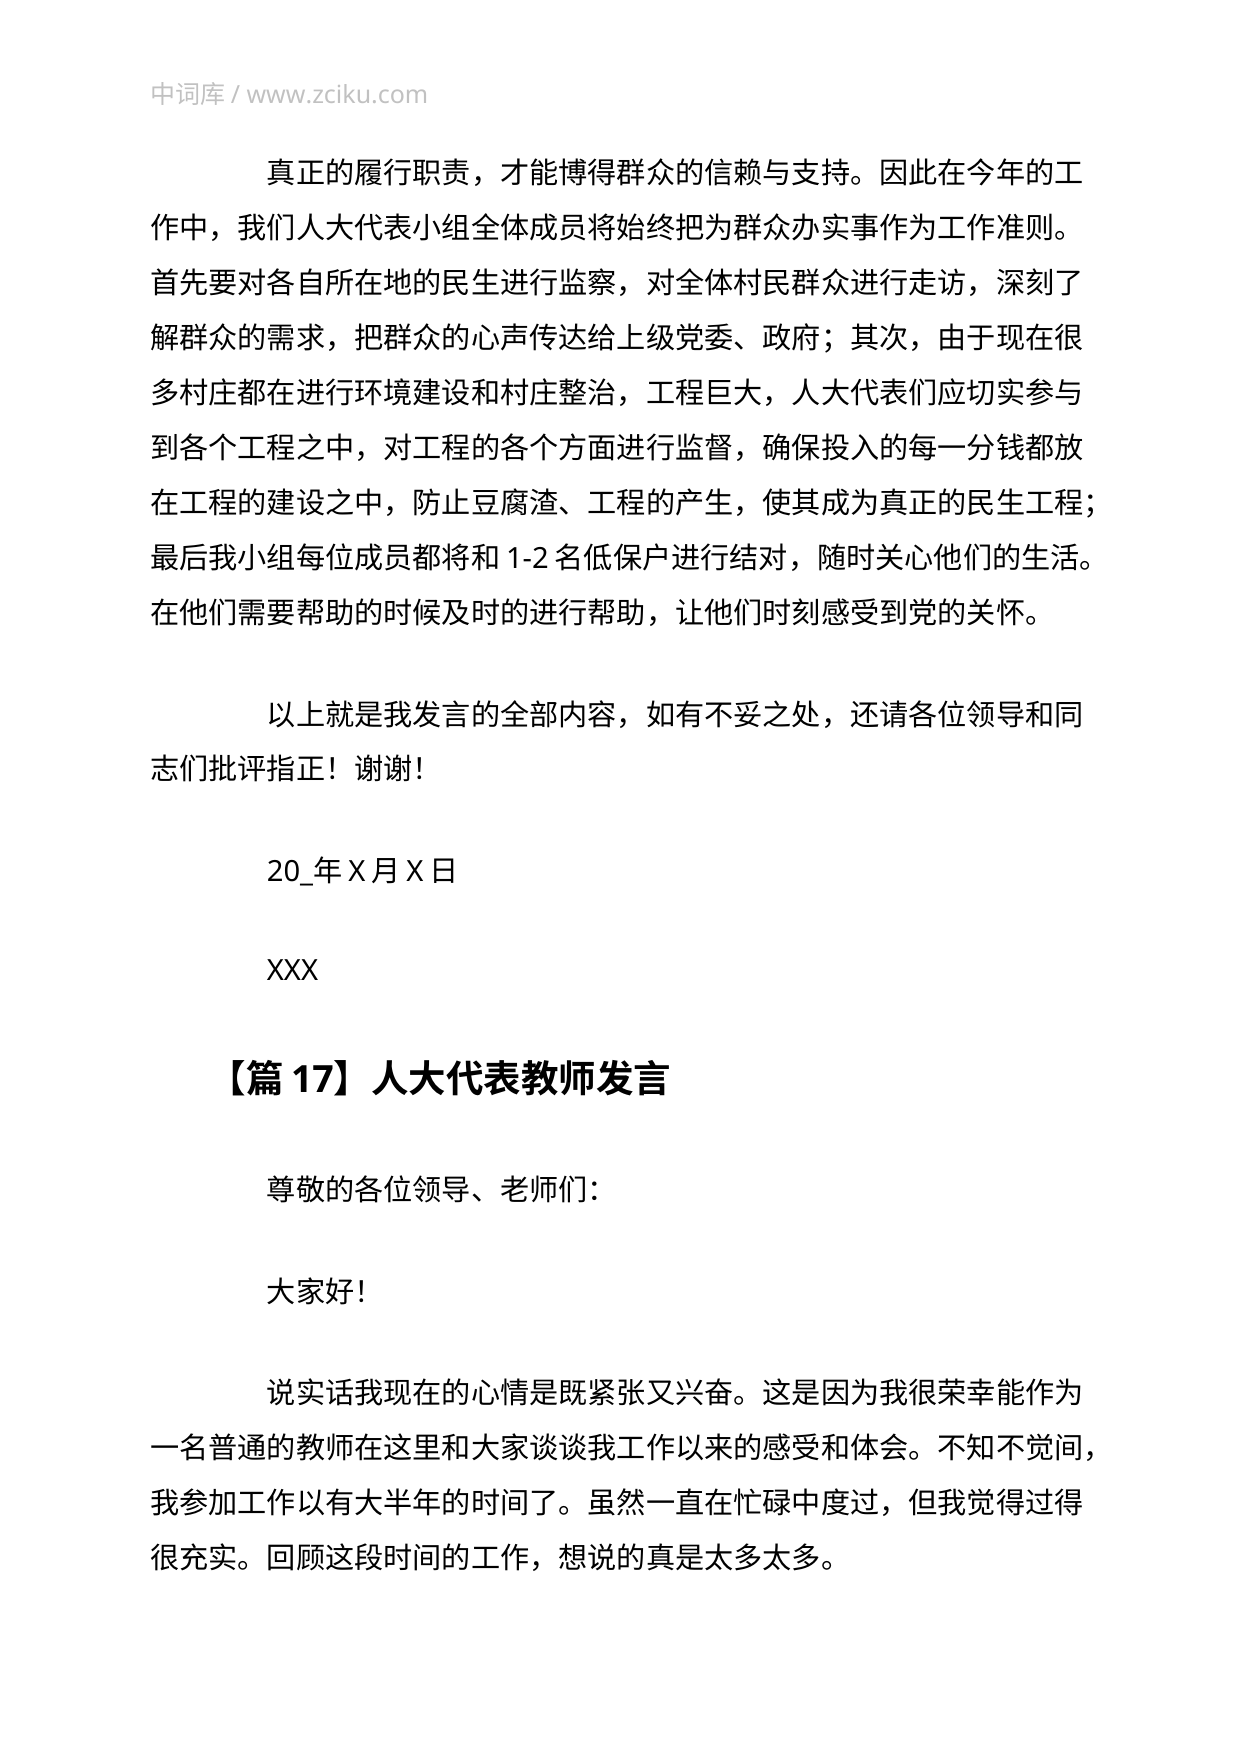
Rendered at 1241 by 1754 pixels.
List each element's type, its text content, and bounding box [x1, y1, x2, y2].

text 以上就是我发言的全部内容，如有不妥之处，还请各位领导和同志们批评指正！谢谢！ [150, 691, 1090, 788]
text 说实话我现在的心情是既紧张又兴奋。这是因为我很荣幸能作为一名普通的教师在这里和大家谈谈我工作以来的感受和体会。不知不觉间，我参加工作以有大半年的时间了。虽然一直在忙碌中度过，但我觉得过得很充实。回顾这段时间的工作，想说的真是太多太多。 [150, 1370, 1090, 1577]
text 大家好！ [150, 1268, 1090, 1311]
text XXX [150, 950, 1090, 989]
text 【篇17】人大代表教师发言 [150, 1049, 1090, 1103]
text 尊敬的各位领导、老师们： [150, 1167, 1090, 1209]
text 真正的履行职责，才能博得群众的信赖与支持。因此在今年的工作中，我们人大代表小组全体成员将始终把为群众办实事作为工作准则。首先要对各自所在地的民生进行监察，对全体村民群众进行走访，深刻了解群众的需求，把群众的心声传达给上级党委、政府；其次，由于现在很多村庄都在进行环境建设和村庄整治，工程巨大，人大代表们应切实参与到各个工程之中，对工程的各个方面进行监督，确保投入的每一分钱都放在工程的建设之中，防止豆腐渣、工程的产生，使其成为真正的民生工程；最后我小组每位成员都将和1-2名低保户进行结对，随时关心他们的生活。在他们需要帮助的时候及时的进行帮助，让他们时刻感受到党的关怀。 [150, 150, 1090, 632]
text 20_年X月X日 [150, 848, 1090, 890]
